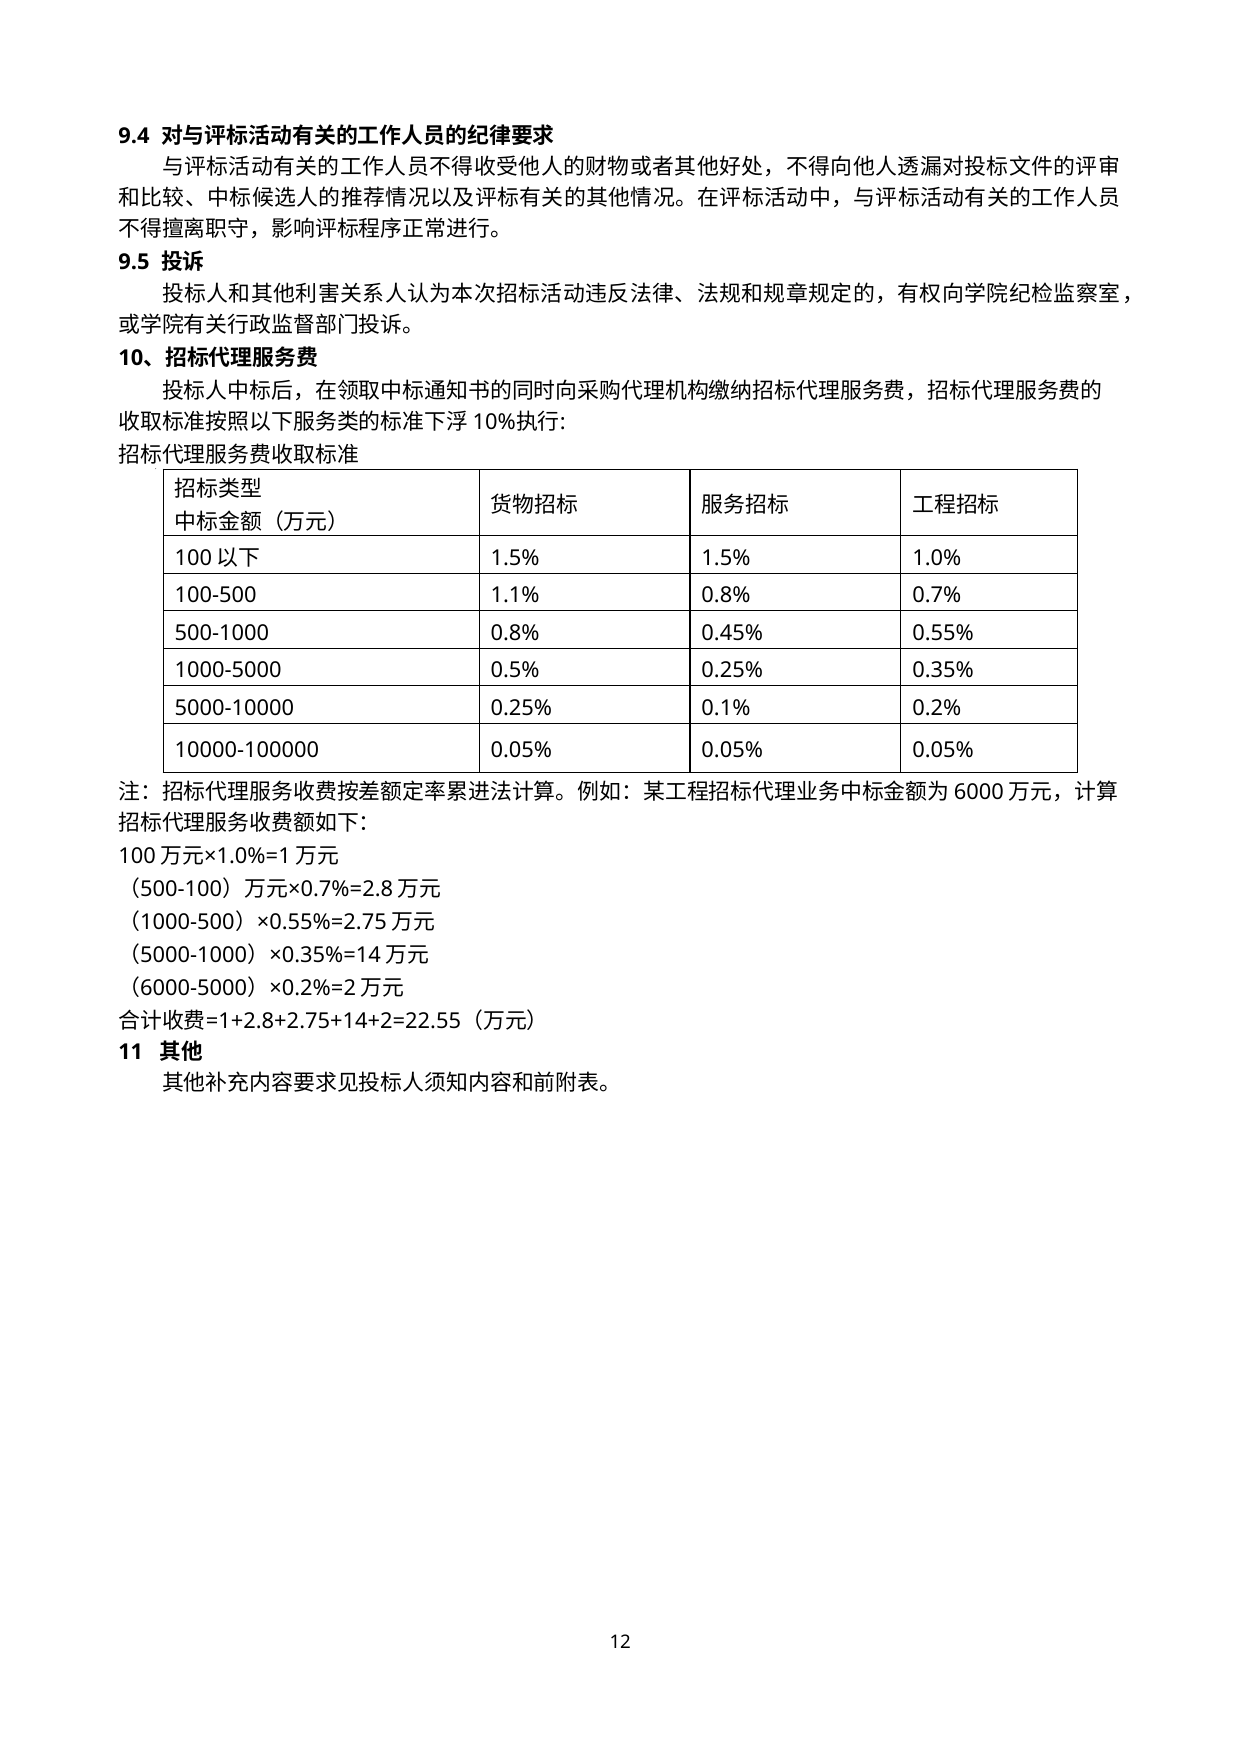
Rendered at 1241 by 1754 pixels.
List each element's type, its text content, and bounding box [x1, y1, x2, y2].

text 投标人和其他利害关系人认为本次招标活动违反法律、法规和规章规定的，有权向学院纪检监察室，或学院有关行政监督部门投诉。 [118, 276, 1122, 338]
subtitle （6000-5000）×0.2%=2万元 [118, 970, 1122, 1001]
subtitle 9.4 对与评标活动有关的工作人员的纪律要求 [118, 118, 1122, 149]
subtitle 招标代理服务费收取标准 [118, 437, 1122, 468]
table_cell 1.5% [480, 536, 689, 573]
table_cell 100-500 [164, 574, 479, 610]
table_cell 1.0% [901, 536, 1077, 573]
text 其他补充内容要求见投标人须知内容和前附表。 [118, 1066, 1122, 1097]
table_cell 0.1% [691, 686, 900, 723]
table_header 招标类型 中标金额（万元） [164, 470, 479, 535]
table_cell 0.5% [480, 649, 689, 685]
table_cell 0.7% [901, 574, 1077, 610]
table_cell 0.05% [691, 724, 900, 772]
table_cell 0.8% [691, 574, 900, 610]
table_cell 5000-10000 [164, 686, 479, 723]
subtitle （5000-1000）×0.35%=14万元 [118, 937, 1122, 968]
table_cell 1.5% [691, 536, 900, 573]
table_cell 0.25% [480, 686, 689, 723]
subtitle 合计收费=1+2.8+2.75+14+2=22.55（万元） [118, 1003, 1122, 1034]
table_cell 0.05% [901, 724, 1077, 772]
table_cell 0.55% [901, 611, 1077, 648]
table_cell 500-1000 [164, 611, 479, 648]
table_header 服务招标 [691, 470, 900, 535]
subtitle 投标人中标后，在领取中标通知书的同时向采购代理机构缴纳招标代理服务费，招标代理服务费的收取标准按照以下服务类的标准下浮10%执行: [118, 373, 1122, 436]
subtitle 10、招标代理服务费 [118, 340, 1122, 371]
table_cell 1.1% [480, 574, 689, 610]
table_cell 1000-5000 [164, 649, 479, 685]
subtitle （1000-500）×0.55%=2.75万元 [118, 904, 1122, 936]
table_cell 0.25% [691, 649, 900, 685]
subtitle 11 其他 [118, 1034, 1122, 1066]
subtitle （500-100）万元×0.7%=2.8万元 [118, 871, 1122, 903]
table_cell 0.8% [480, 611, 689, 648]
table_cell 10000-100000 [164, 724, 479, 772]
table_cell 0.35% [901, 649, 1077, 685]
table_header 货物招标 [480, 470, 689, 535]
subtitle 注：招标代理服务收费按差额定率累进法计算。例如：某工程招标代理业务中标金额为6000万元，计算招标代理服务收费额如下： [118, 774, 1122, 837]
table_cell 0.45% [691, 611, 900, 648]
subtitle 100万元×1.0%=1万元 [118, 838, 1122, 870]
table_cell 100以下 [164, 536, 479, 573]
subtitle 9.5 投诉 [118, 245, 1122, 276]
text 与评标活动有关的工作人员不得收受他人的财物或者其他好处，不得向他人透漏对投标文件的评审和比较、中标候选人的推荐情况以及评标有关的其他情况。在评标活动中，与评标活动有关的工作人员不得擅离职守，影响评标程序正常进行。 [118, 149, 1122, 243]
table_cell 0.05% [480, 724, 689, 772]
table_cell 0.2% [901, 686, 1077, 723]
table_header 工程招标 [901, 470, 1077, 535]
